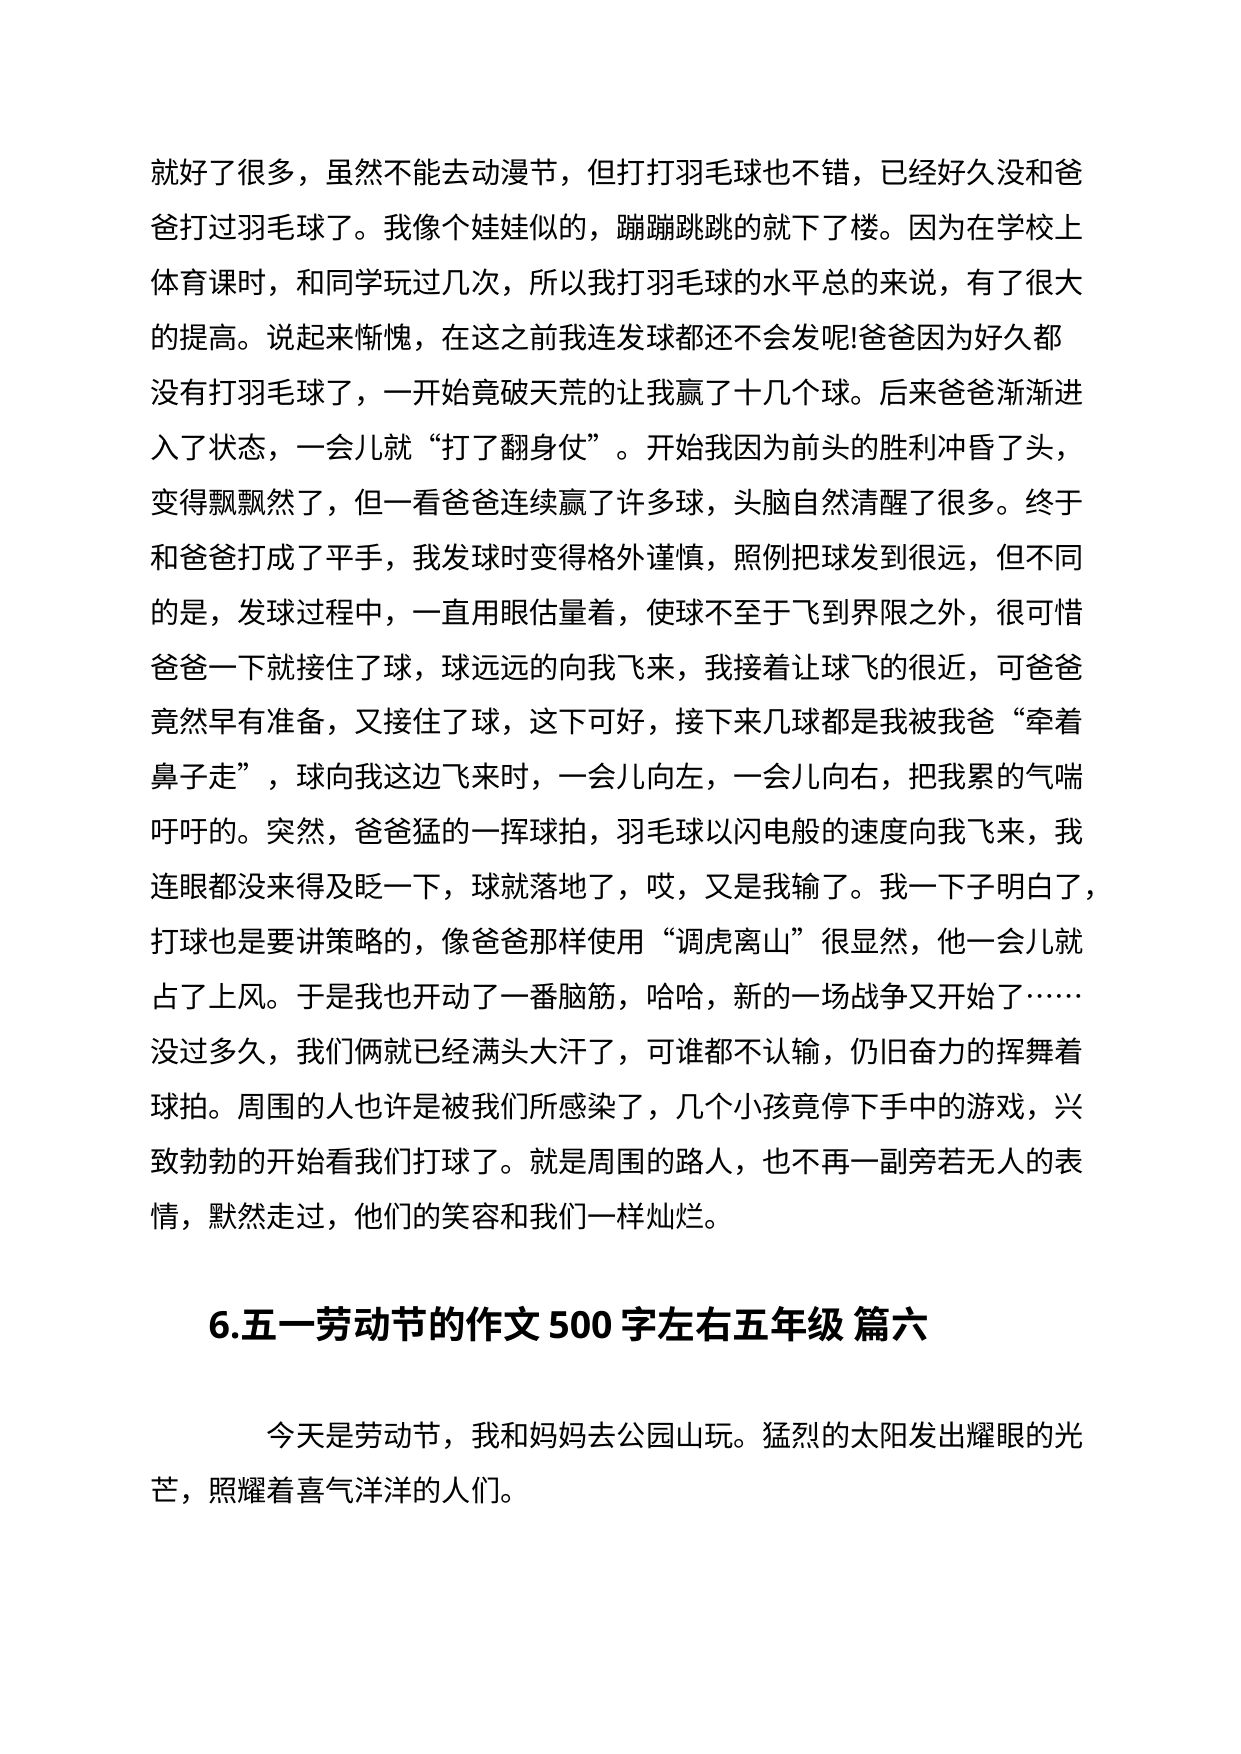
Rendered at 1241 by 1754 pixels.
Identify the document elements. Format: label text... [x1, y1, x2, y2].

text 今天是劳动节，我和妈妈去公园山玩。猛烈的太阳发出耀眼的光芒，照耀着喜气洋洋的人们。 [150, 1412, 1090, 1510]
text 6.五一劳动节的作文500字左右五年级 篇六 [150, 1295, 1090, 1349]
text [150, 150, 1090, 1235]
